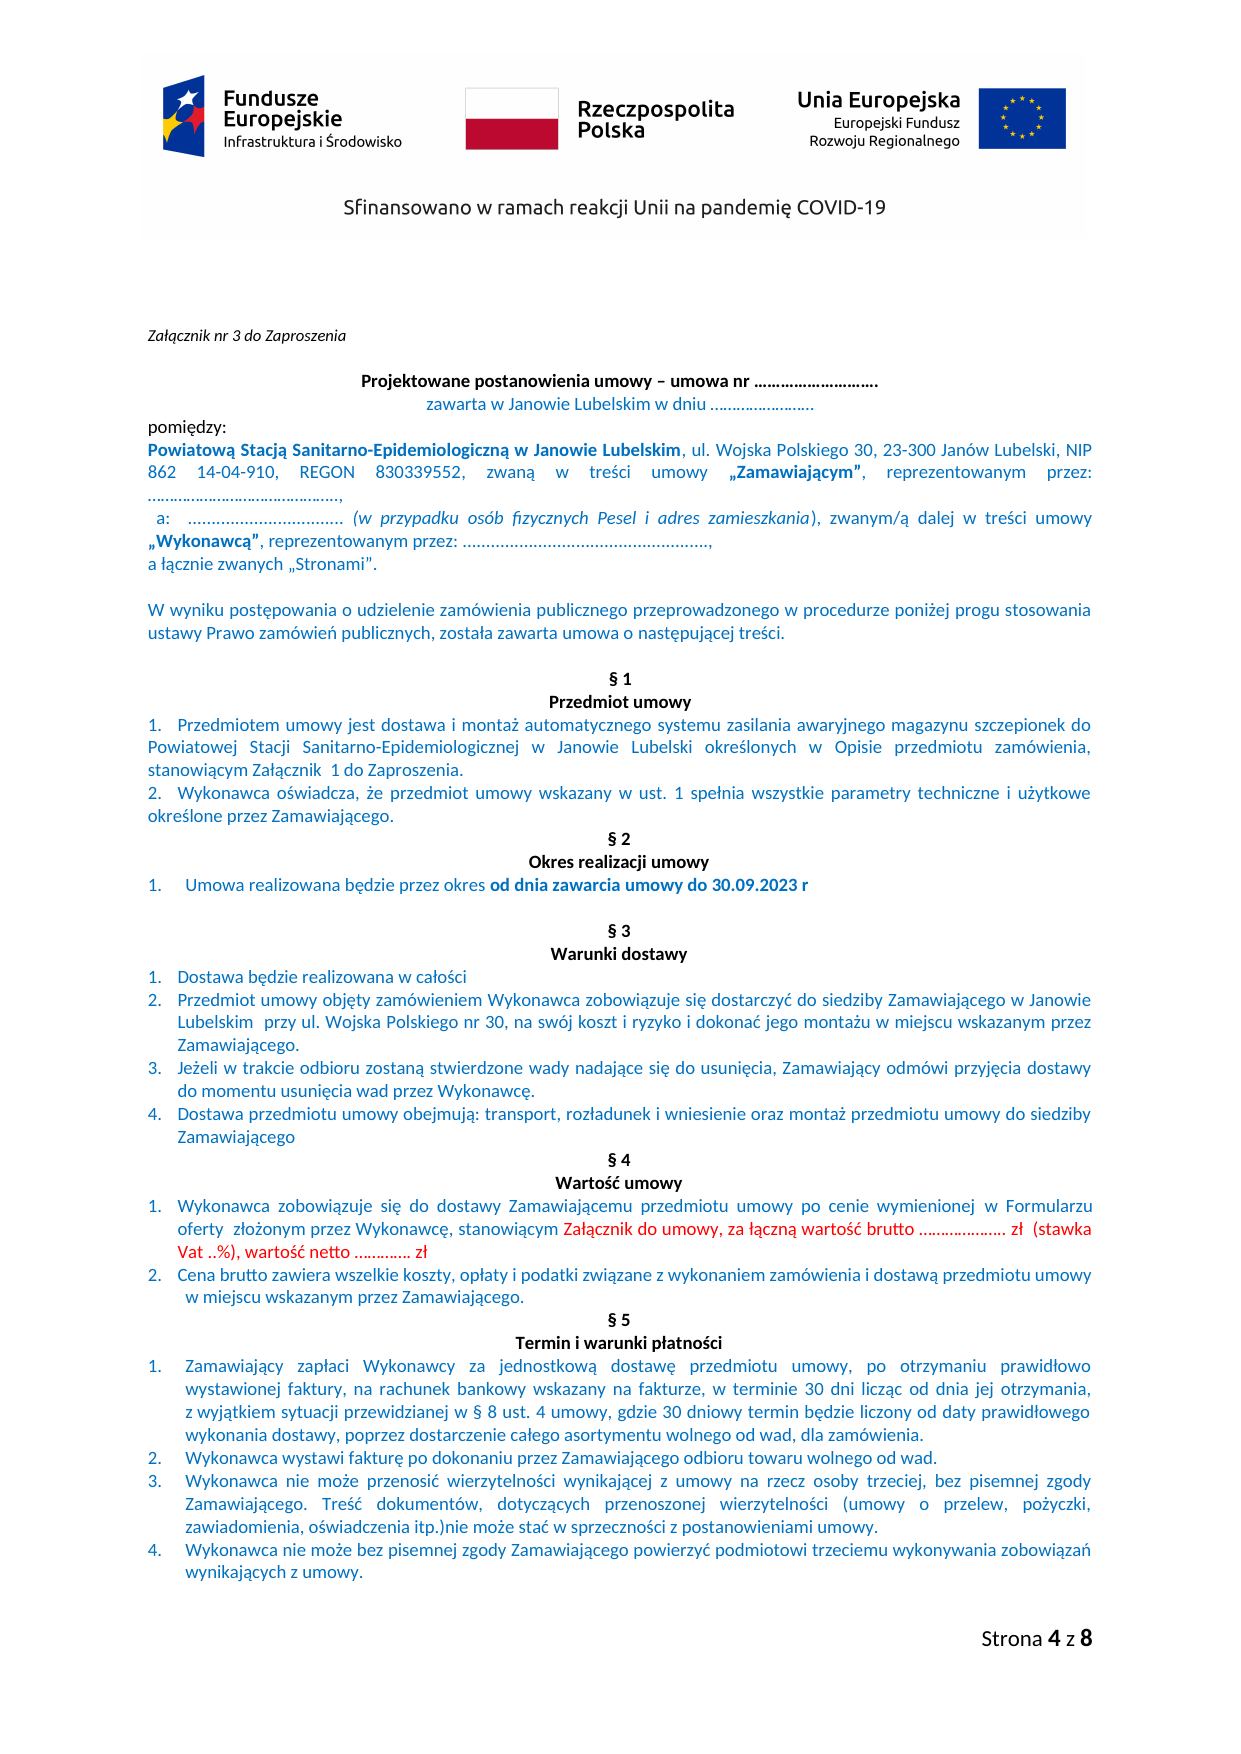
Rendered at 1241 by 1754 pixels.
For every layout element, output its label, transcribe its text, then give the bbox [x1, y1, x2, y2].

list Cena brutto zawiera wszelkie koszty, opłaty i podatki związane z wykonaniem zamówienia i dostawą przedmiotu umowy w miejscu wskazanym przez Zamawiającego. [148, 1263, 1093, 1308]
text a: ................................. (w przypadku osób fizycznych Pesel i adres zamieszkania), zwanym/ą dalej w treści umowy „Wykonawcą”, reprezentowanym przez: ...................................................., [148, 506, 1093, 552]
text pomiędzy: [148, 415, 1093, 438]
text Przedmiot umowy [148, 690, 1093, 713]
text W wyniku postępowania o udzielenie zamówienia publicznego przeprowadzonego w procedurze poniżej progu stosowania ustawy Prawo zamówień publicznych, została zawarta umowa o następującej treści. [148, 598, 1093, 644]
list Wykonawca wystawi fakturę po dokonaniu przez Zamawiającego odbioru towaru wolnego od wad. [148, 1446, 1093, 1469]
list Wykonawca zobowiązuje się do dostawy Zamawiającemu przedmiotu umowy po cenie wymienionej w Formularzu oferty złożonym przez Wykonawcę, stanowiącym Załącznik do umowy, za łączną wartość brutto ……………….. zł (stawka Vat ..%), wartość netto …………. zł [148, 1194, 1093, 1263]
text § 5 [145, 1308, 1093, 1331]
picture [141, 53, 1087, 239]
text Wartość umowy [145, 1171, 1093, 1194]
text § 1 [148, 667, 1093, 690]
text § 2 [145, 827, 1093, 850]
list Dostawa będzie realizowana w całości [148, 965, 1093, 988]
list Przedmiotem umowy jest dostawa i montaż automatycznego systemu zasilania awaryjnego magazynu szczepionek do Powiatowej Stacji Sanitarno-Epidemiologicznej w Janowie Lubelski określonych w Opisie przedmiotu zamówienia, stanowiącym Załącznik 1 do Zaproszenia. [148, 713, 1093, 781]
list Umowa realizowana będzie przez okres od dnia zawarcia umowy do 30.09.2023 r [148, 873, 1093, 896]
text a łącznie zwanych „Stronami”. [148, 552, 1093, 575]
list Zamawiający zapłaci Wykonawcy za jednostkową dostawę przedmiotu umowy, po otrzymaniu prawidłowo wystawionej faktury, na rachunek bankowy wskazany na fakturze, w terminie 30 dni licząc od dnia jej otrzymania, z wyjątkiem sytuacji przewidzianej w § 8 ust. 4 umowy, gdzie 30 dniowy termin będzie liczony od daty prawidłowego wykonania dostawy, poprzez dostarczenie całego asortymentu wolnego od wad, dla zamówienia. [148, 1354, 1093, 1446]
list Dostawa przedmiotu umowy obejmują: transport, rozładunek i wniesienie oraz montaż przedmiotu umowy do siedziby Zamawiającego [148, 1102, 1093, 1148]
list Wykonawca oświadcza, że przedmiot umowy wskazany w ust. 1 spełnia wszystkie parametry techniczne i użytkowe określone przez Zamawiającego. [148, 781, 1093, 827]
text § 4 [145, 1148, 1093, 1171]
text Powiatową Stacją Sanitarno-Epidemiologiczną w Janowie Lubelskim, ul. Wojska Polskiego 30, 23-300 Janów Lubelski, NIP 862 14-04-910, REGON 830339552, zwaną w treści umowy „Zamawiającym”, reprezentowanym przez: …………………………………….., [148, 438, 1093, 506]
text zawarta w Janowie Lubelskim w dniu …………………… [148, 392, 1093, 415]
list Wykonawca nie może bez pisemnej zgody Zamawiającego powierzyć podmiotowi trzeciemu wykonywania zobowiązań wynikających z umowy. [148, 1538, 1093, 1583]
list Jeżeli w trakcie odbioru zostaną stwierdzone wady nadające się do usunięcia, Zamawiający odmówi przyjęcia dostawy do momentu usunięcia wad przez Wykonawcę. [148, 1056, 1093, 1102]
list Przedmiot umowy objęty zamówieniem Wykonawca zobowiązuje się dostarczyć do siedziby Zamawiającego w Janowie Lubelskim przy ul. Wojska Polskiego nr 30, na swój koszt i ryzyko i dokonać jego montażu w miejscu wskazanym przez Zamawiającego. [148, 988, 1093, 1056]
text Okres realizacji umowy [145, 850, 1093, 873]
text Termin i warunki płatności [145, 1331, 1093, 1354]
text Warunki dostawy [145, 942, 1093, 965]
text § 3 [145, 919, 1093, 942]
text Projektowane postanowienia umowy – umowa nr ………………………. [148, 369, 1093, 392]
text Załącznik nr 3 do Zaproszenia [148, 325, 1093, 345]
list Wykonawca nie może przenosić wierzytelności wynikającej z umowy na rzecz osoby trzeciej, bez pisemnej zgody Zamawiającego. Treść dokumentów, dotyczących przenoszonej wierzytelności (umowy o przelew, pożyczki, zawiadomienia, oświadczenia itp.)nie może stać w sprzeczności z postanowieniami umowy. [148, 1469, 1093, 1538]
